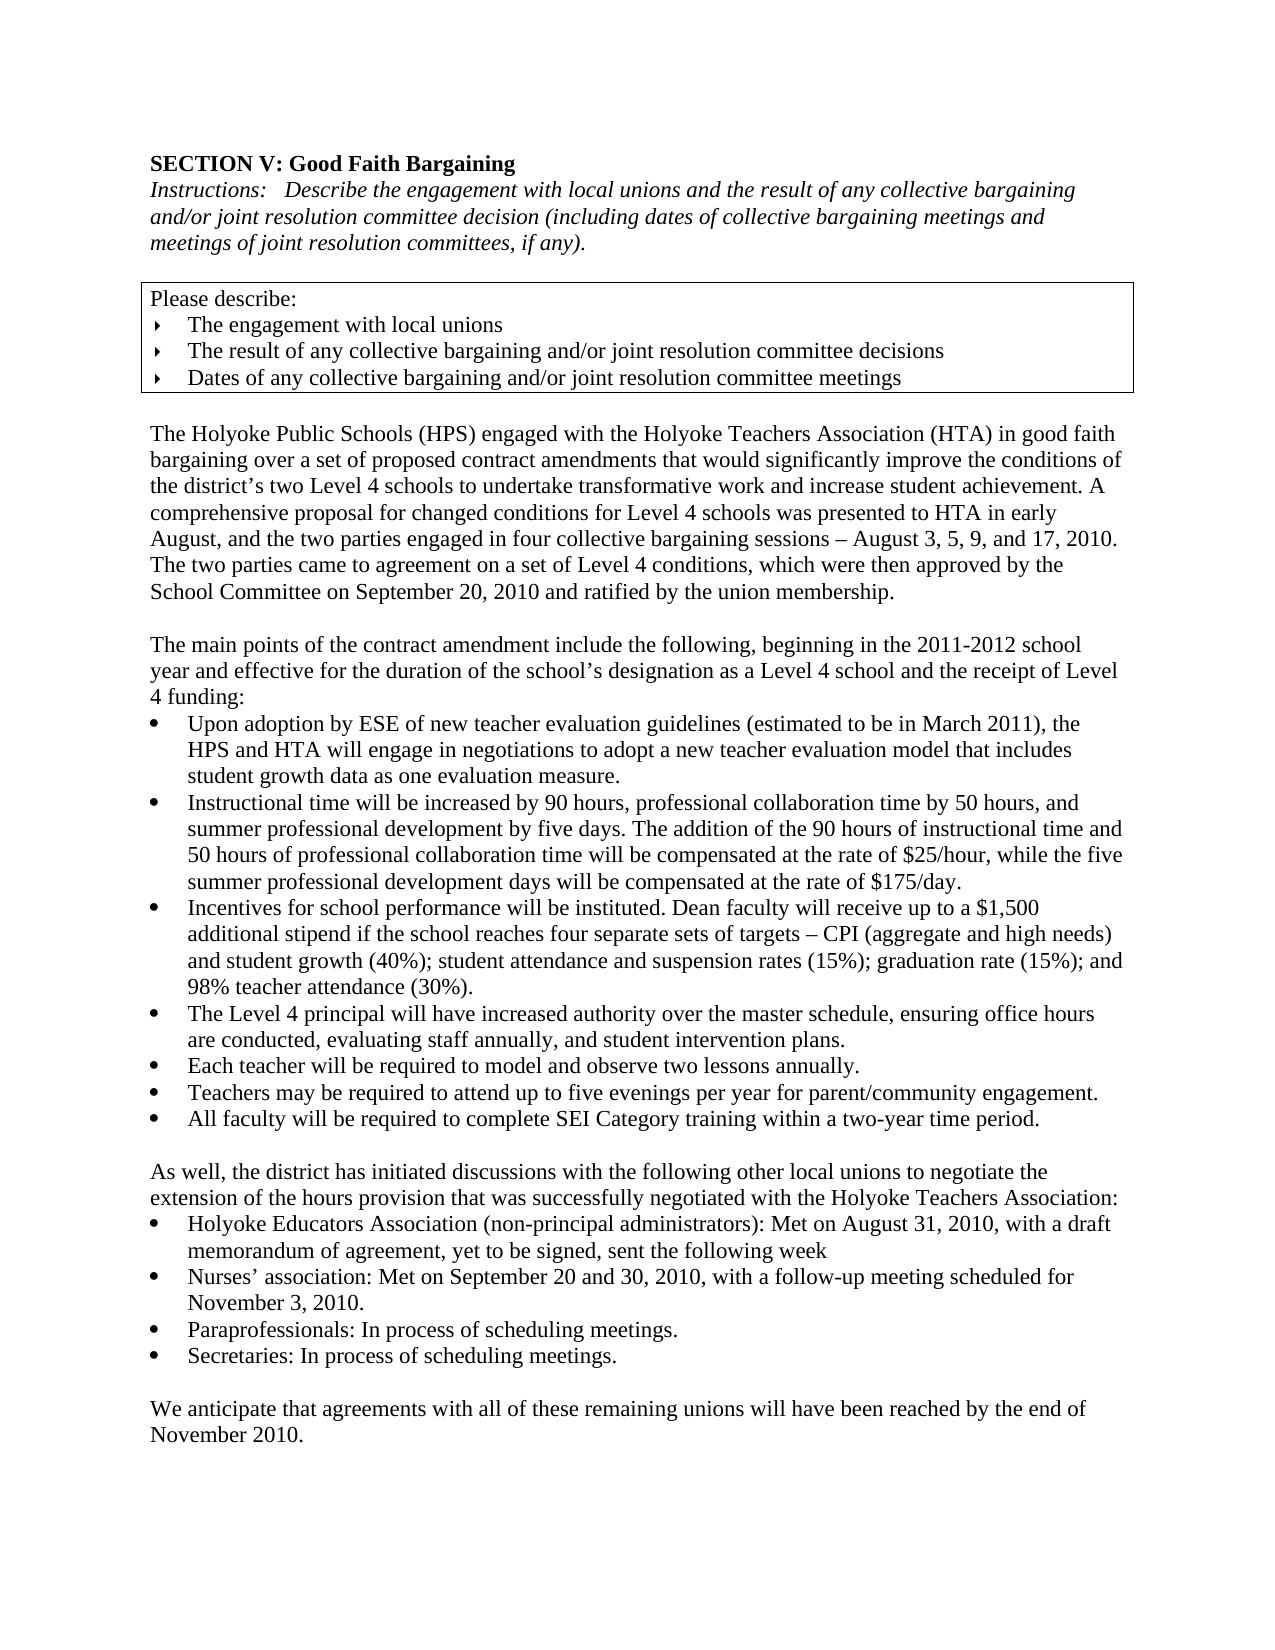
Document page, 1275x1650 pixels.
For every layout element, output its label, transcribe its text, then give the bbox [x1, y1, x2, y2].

list Holyoke Educators Association (non-principal administrators): Met on August 31, 2010, with a draft memorandum of agreement, yet to be signed, sent the following week [150, 1210, 1125, 1263]
text SECTION V: Good Faith Bargaining [150, 150, 1125, 176]
text Instructions: Describe the engagement with local unions and the result of any collective bargaining and/or joint resolution committee decision (including dates of collective bargaining meetings and meetings of joint resolution committees, if any). [150, 176, 1125, 255]
list Dates of any collective bargaining and/or joint resolution committee meetings [142, 361, 1133, 392]
text As well, the district has initiated discussions with the following other local unions to negotiate the extension of the hours provision that was successfully negotiated with the Holyoke Teachers Association: [150, 1158, 1125, 1210]
text Please describe: [142, 283, 1133, 311]
list All faculty will be required to complete SEI Category training within a two-year time period. [150, 1105, 1125, 1131]
text The main points of the contract amendment include the following, beginning in the 2011-2012 school year and effective for the duration of the school’s designation as a Level 4 school and the receipt of Level 4 funding: [150, 631, 1125, 710]
list Each teacher will be required to model and observe two lessons annually. [150, 1052, 1125, 1079]
list Secretaries: In process of scheduling meetings. [150, 1342, 1125, 1368]
list Teachers may be required to attend up to five evenings per year for parent/community engagement. [150, 1079, 1125, 1105]
list The result of any collective bargaining and/or joint resolution committee decisions [150, 338, 1125, 361]
list Upon adoption by ESE of new teacher evaluation guidelines (estimated to be in March 2011), the HPS and HTA will engage in negotiations to adopt a new teacher evaluation model that includes student growth data as one evaluation measure. [150, 710, 1125, 789]
list The engagement with local unions [150, 311, 1125, 338]
list Nurses’ association: Met on September 20 and 30, 2010, with a follow-up meeting scheduled for November 3, 2010. [150, 1263, 1125, 1316]
list Instructional time will be increased by 90 hours, professional collaboration time by 50 hours, and summer professional development by five days. The addition of the 90 hours of instructional time and 50 hours of professional collaboration time will be compensated at the rate of $25/hour, while the five summer professional development days will be compensated at the rate of $175/day. [150, 789, 1125, 894]
list The Level 4 principal will have increased authority over the master schedule, ensuring office hours are conducted, evaluating staff annually, and student intervention plans. [150, 999, 1125, 1052]
list Incentives for school performance will be instituted. Dean faculty will receive up to a $1,500 additional stipend if the school reaches four separate sets of targets – CPI (aggregate and high needs) and student growth (40%); student attendance and suspension rates (15%); graduation rate (15%); and 98% teacher attendance (30%). [150, 894, 1125, 999]
text The Holyoke Public Schools (HPS) engaged with the Holyoke Teachers Association (HTA) in good faith bargaining over a set of proposed contract amendments that would significantly improve the conditions of the district’s two Level 4 schools to undertake transformative work and increase student achievement. A comprehensive proposal for changed conditions for Level 4 schools was presented to HTA in early August, and the two parties engaged in four collective bargaining sessions – August 3, 5, 9, and 17, 2010. The two parties came to agreement on a set of Level 4 conditions, which were then approved by the School Committee on September 20, 2010 and ratified by the union membership. [150, 420, 1125, 604]
text We anticipate that agreements with all of these remaining unions will have been reached by the end of November 2010. [150, 1395, 1125, 1448]
list Paraprofessionals: In process of scheduling meetings. [150, 1316, 1125, 1342]
